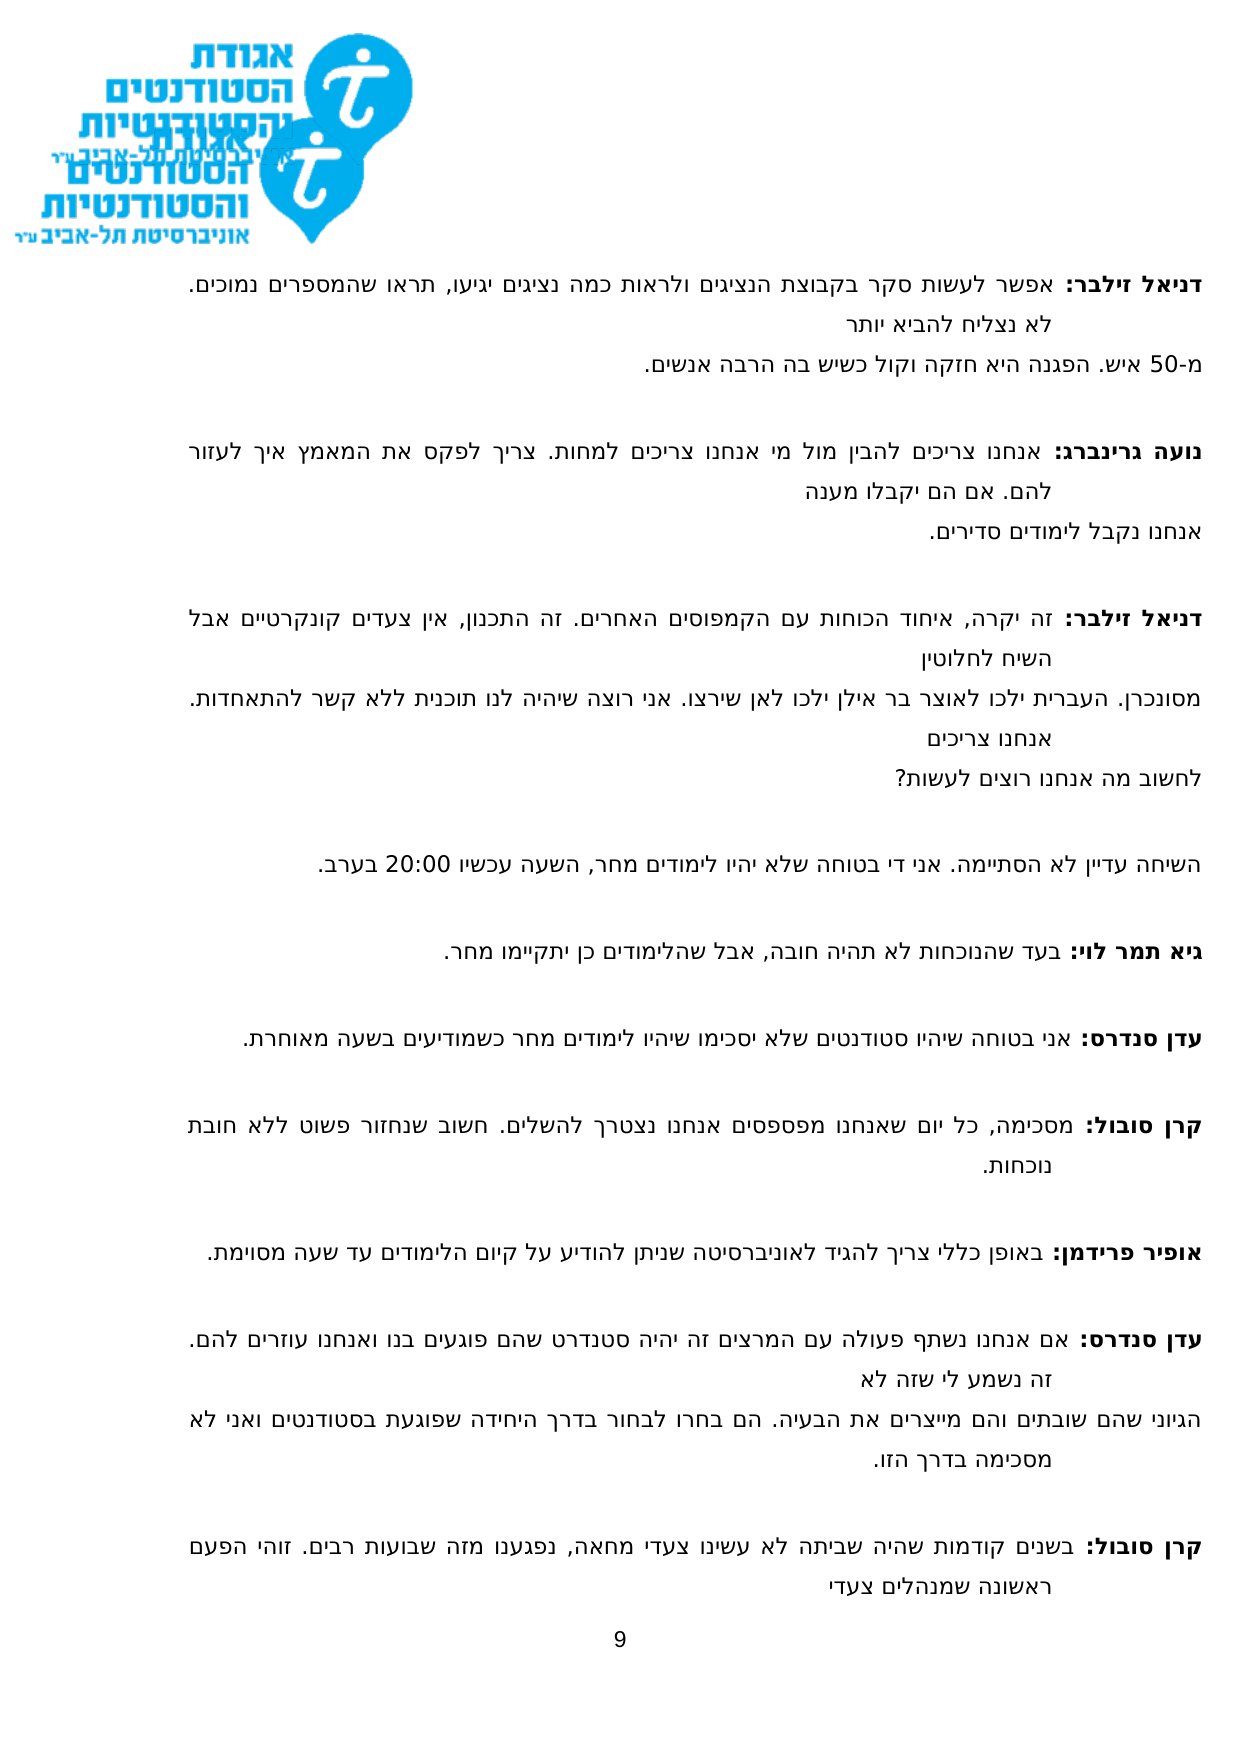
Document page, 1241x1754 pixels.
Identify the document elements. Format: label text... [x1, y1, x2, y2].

picture [233, 140, 240, 150]
text קרן סובול: מסכימה, כל יום שאנחנו מפספסים אנחנו נצטרך להשלים. חשוב שנחזור פשוט ללא חובת נוכחות. [187, 1112, 1203, 1179]
text גיא תמר לוי: בעד שהנוכחות לא תהיה חובה, אבל שהלימודים כן יתקיימו מחר. [187, 938, 1203, 965]
text השיחה עדיין לא הסתיימה. אני די בטוחה שלא יהיו לימודים מחר, השעה עכשיו 20:00 בערב. [187, 852, 1203, 878]
text דניאל זילבר: זה יקרה, איחוד הכוחות עם הקמפוסים האחרים. זה התכנון, אין צעדים קונקרטיים אבל השיח לחלוטין [187, 605, 1203, 671]
picture [0, 19, 427, 258]
picture [224, 136, 229, 150]
text קרן סובול: בשנים קודמות שהיה שביתה לא עשינו צעדי מחאה, נפגענו מזה שבועות רבים. זוהי הפעם ראשונה שמנהלים צעדי [187, 1533, 1203, 1599]
text דניאל זילבר: אפשר לעשות סקר בקבוצת הנציגים ולראות כמה נציגים יגיעו, תראו שהמספרים נמוכים. לא נצליח להביא יותר [187, 150, 1203, 338]
text מ-50 איש. הפגנה היא חזקה וקול כשיש בה הרבה אנשים. [187, 351, 1203, 378]
picture [241, 119, 248, 131]
text אנחנו נקבל לימודים סדירים. [187, 518, 1203, 544]
text נועה גרינברג: אנחנו צריכים להבין מול מי אנחנו צריכים למחות. צריך לפקס את המאמץ איך לעזור להם. אם הם יקבלו מענה [187, 438, 1203, 504]
picture [310, 131, 323, 145]
text לחשוב מה אנחנו רוצים לעשות? [187, 765, 1203, 791]
picture [357, 48, 370, 62]
text עדן סנדרס: אני בטוחה שיהיו סטודנטים שלא יסכימו שיהיו לימודים מחר כשמודיעים בשעה מאוחרת. [187, 1025, 1203, 1052]
text עדן סנדרס: אם אנחנו נשתף פעולה עם המרצים זה יהיה סטנדרט שהם פוגעים בנו ואנחנו עוזרים להם. זה נשמע לי שזה לא [187, 1326, 1203, 1393]
picture [323, 65, 389, 128]
text מסונכרן. העברית ילכו לאוצר בר אילן ילכו לאן שירצו. אני רוצה שיהיה לנו תוכנית ללא קשר להתאחדות. אנחנו צריכים [187, 685, 1203, 751]
text הגיוני שהם שובתים והם מייצרים את הבעיה. הם בחרו לבחור בדרך היחידה שפוגעת בסטודנטים ואני לא מסכימה בדרך הזו. [187, 1406, 1203, 1473]
text אופיר פרידמן: באופן כללי צריך להגיד לאוניברסיטה שניתן להודיע על קיום הלימודים עד שעה מסוימת. [187, 1239, 1203, 1266]
